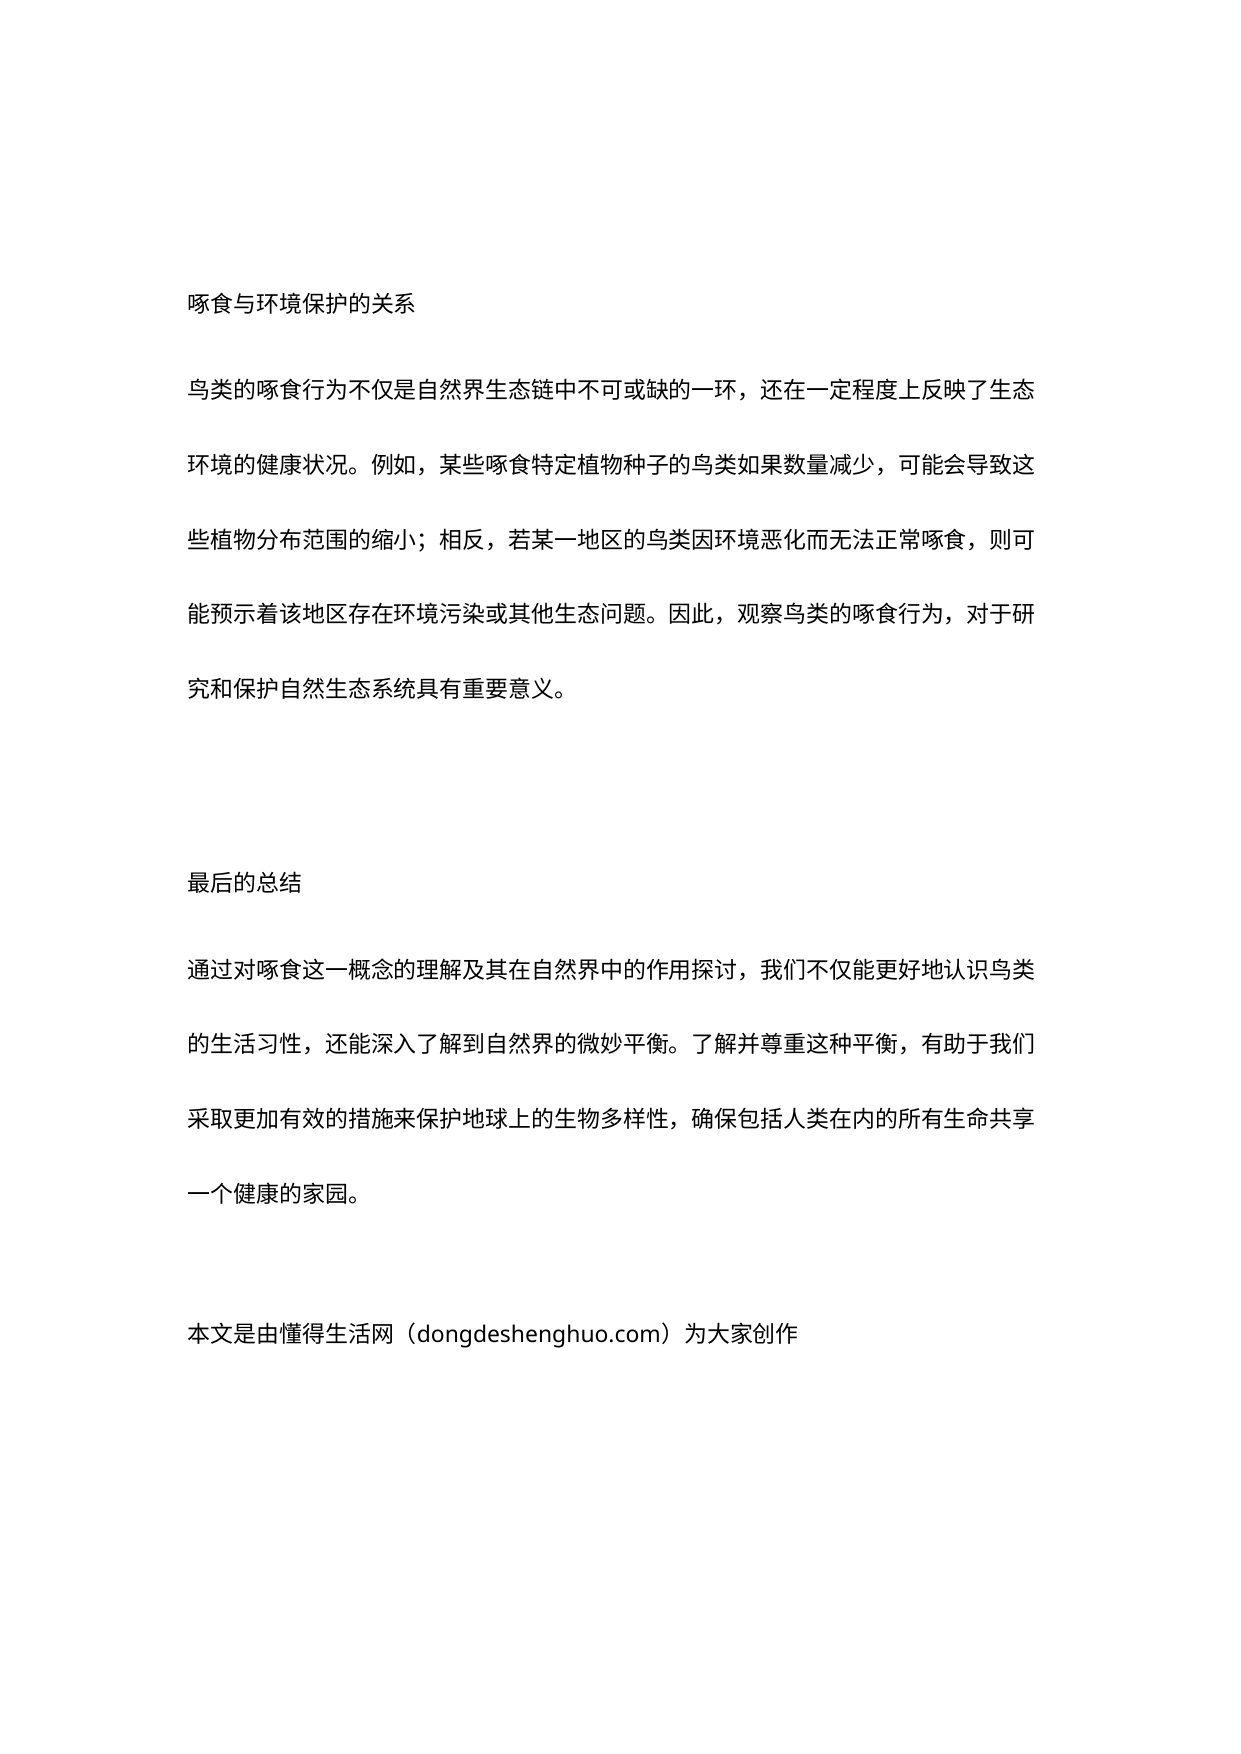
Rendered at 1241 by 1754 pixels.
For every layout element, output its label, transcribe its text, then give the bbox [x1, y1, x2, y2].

text 通过对啄食这一概念的理解及其在自然界中的作用探讨，我们不仅能更好地认识鸟类的生活习性，还能深入了解到自然界的微妙平衡。了解并尊重这种平衡，有助于我们采取更加有效的措施来保护地球上的生物多样性，确保包括人类在内的所有生命共享一个健康的家园。 [187, 936, 1053, 1225]
text 最后的总结 [187, 849, 1053, 914]
text 啄食与环境保护的关系 [187, 270, 1053, 335]
text 本文是由懂得生活网（dongdeshenghuo.com）为大家创作 [187, 1300, 1053, 1365]
text 鸟类的啄食行为不仅是自然界生态链中不可或缺的一环，还在一定程度上反映了生态环境的健康状况。例如，某些啄食特定植物种子的鸟类如果数量减少，可能会导致这些植物分布范围的缩小；相反，若某一地区的鸟类因环境恶化而无法正常啄食，则可能预示着该地区存在环境污染或其他生态问题。因此，观察鸟类的啄食行为，对于研究和保护自然生态系统具有重要意义。 [187, 356, 1053, 720]
